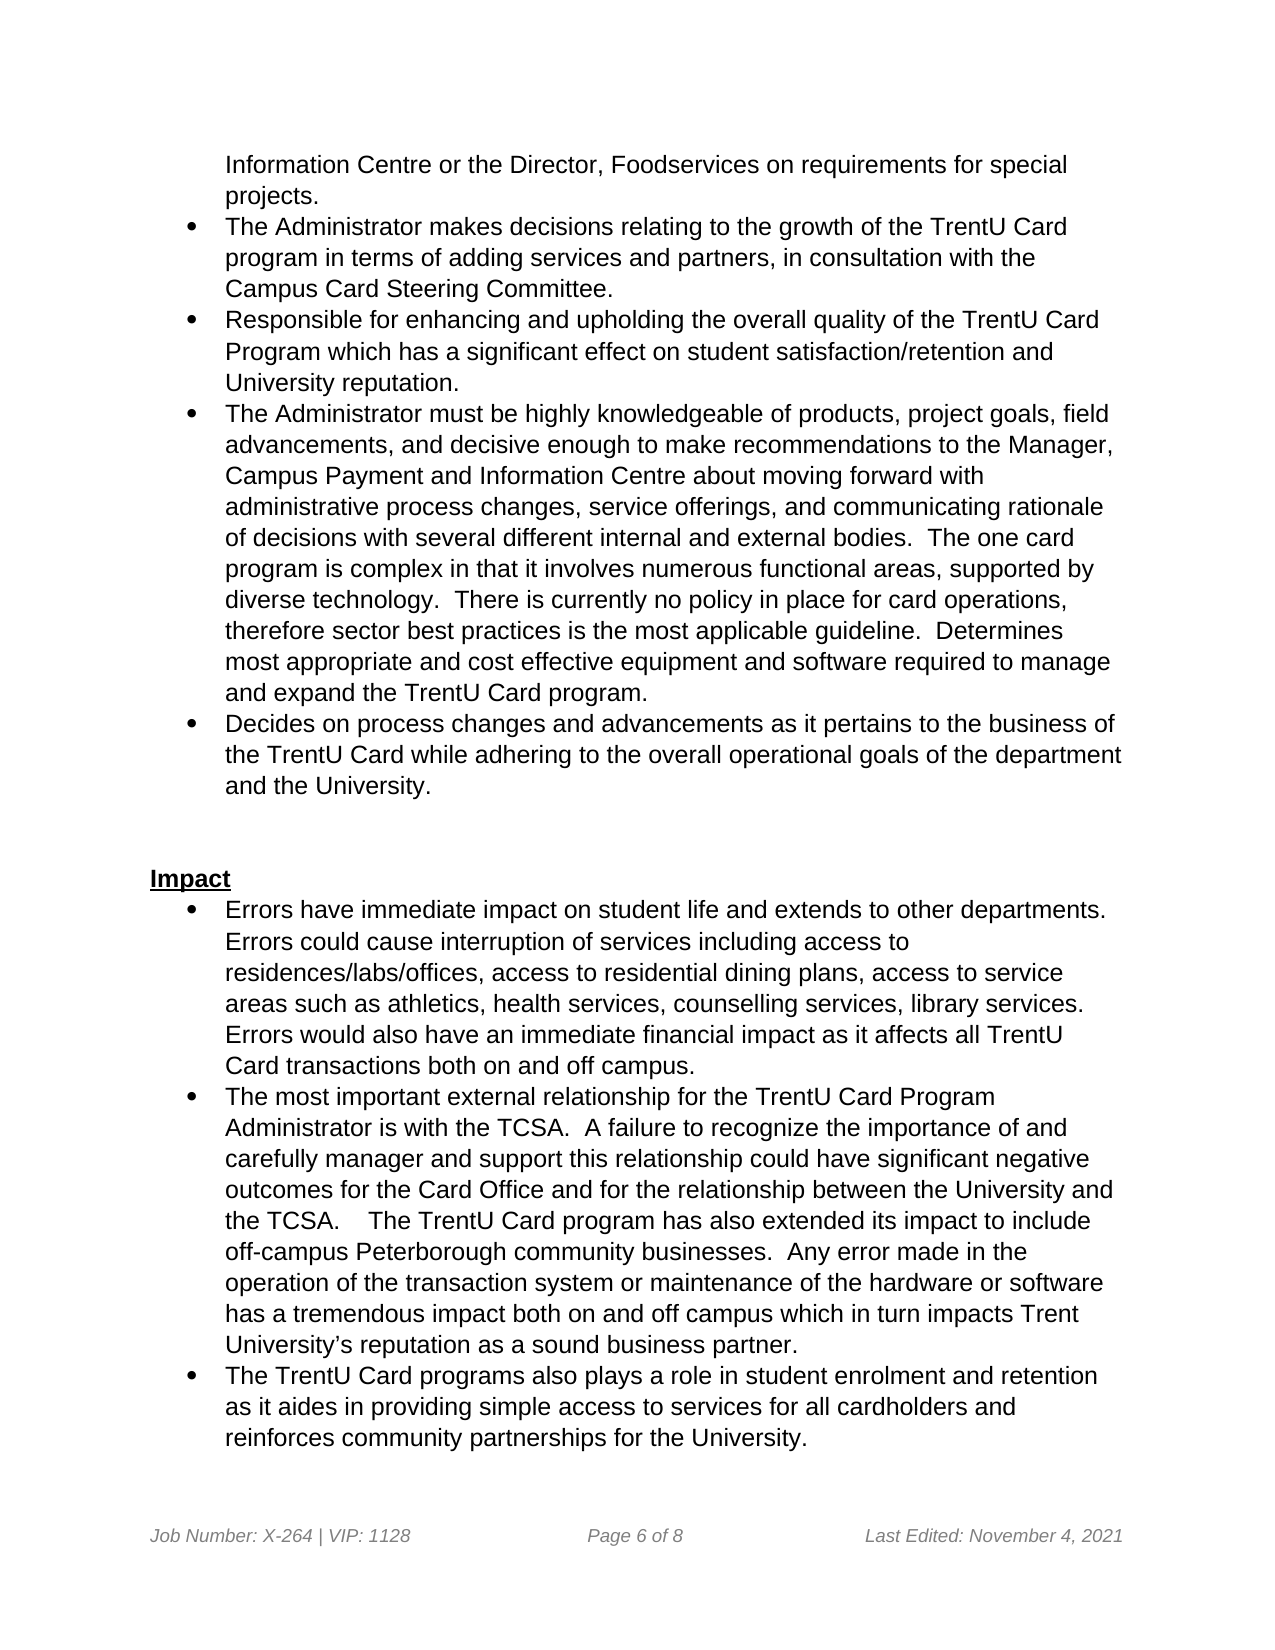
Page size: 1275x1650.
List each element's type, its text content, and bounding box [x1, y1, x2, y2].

list Decides on process changes and advancements as it pertains to the business of the TrentU Card while adhering to the overall operational goals of the department and the University. [187, 709, 1125, 800]
list Errors have immediate impact on student life and extends to other departments. Errors could cause interruption of services including access to residences/labs/offices, access to residential dining plans, access to service areas such as athletics, health services, counselling services, library services. Errors would also have an immediate financial impact as it affects all TrentU Card transactions both on and off campus. [187, 895, 1125, 1079]
list The Administrator must be highly knowledgeable of products, project goals, field advancements, and decisive enough to make recommendations to the Manager, Campus Payment and Information Centre about moving forward with administrative process changes, service offerings, and communicating rationale of decisions with several different internal and external bodies. The one card program is complex in that it involves numerous functional areas, supported by diverse technology. There is currently no policy in place for card operations, therefore sector best practices is the most applicable guideline. Determines most appropriate and cost effective equipment and software required to manage and expand the TrentU Card program. [187, 398, 1125, 707]
list The Administrator makes decisions relating to the growth of the TrentU Card program in terms of adding services and partners, in consultation with the Campus Card Steering Committee. [187, 212, 1125, 303]
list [187, 150, 1125, 210]
text Impact [150, 864, 1125, 893]
list The most important external relationship for the TrentU Card Program Administrator is with the TCSA. A failure to recognize the importance of and carefully manager and support this relationship could have significant negative outcomes for the Card Office and for the relationship between the University and the TCSA. The TrentU Card program has also extended its impact to include off-campus Peterborough community businesses. Any error made in the operation of the transaction system or maintenance of the hardware or software has a tremendous impact both on and off campus which in turn impacts Trent University’s reputation as a sound business partner. [187, 1082, 1125, 1359]
list Responsible for enhancing and upholding the overall quality of the TrentU Card Program which has a significant effect on student satisfaction/retention and University reputation. [187, 305, 1125, 396]
list The TrentU Card programs also plays a role in student enrolment and retention as it aides in providing simple access to services for all cardholders and reinforces community partnerships for the University. [187, 1361, 1125, 1452]
